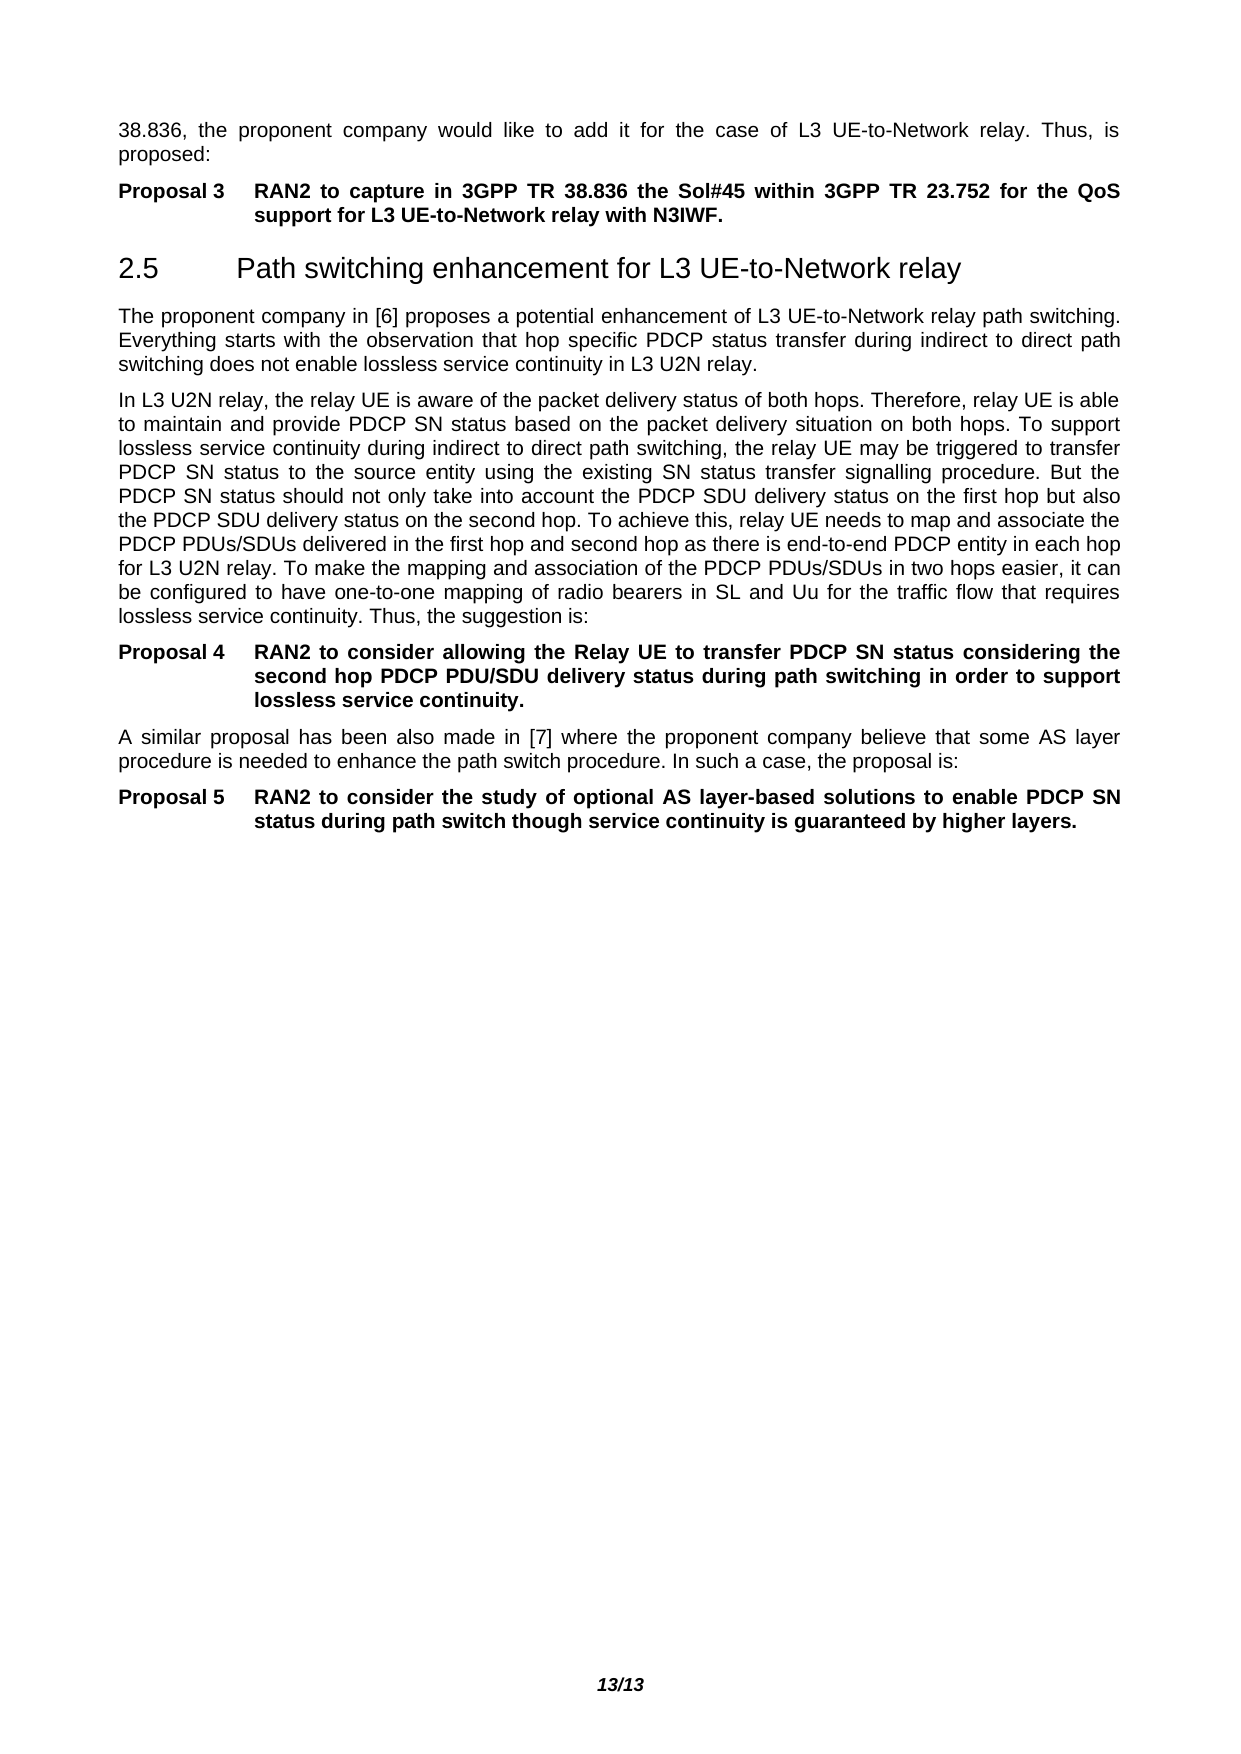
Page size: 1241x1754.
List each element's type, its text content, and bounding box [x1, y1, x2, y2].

list RAN2 to capture in 3GPP TR 38.836 the Sol#45 within 3GPP TR 23.752 for the QoS support for L3 UE-to-Network relay with N3IWF. [118, 178, 1122, 226]
text 2.5 Path switching enhancement for L3 UE-to-Network relay [118, 251, 1122, 285]
list RAN2 to consider allowing the Relay UE to transfer PDCP SN status considering the second hop PDCP PDU/SDU delivery status during path switching in order to support lossless service continuity. [118, 640, 1122, 712]
text In L3 U2N relay, the relay UE is aware of the packet delivery status of both hops. Therefore, relay UE is able to maintain and provide PDCP SN status based on the packet delivery situation on both hops. To support lossless service continuity during indirect to direct path switching, the relay UE may be triggered to transfer PDCP SN status to the source entity using the existing SN status transfer signalling procedure. But the PDCP SN status should not only take into account the PDCP SDU delivery status on the first hop but also the PDCP SDU delivery status on the second hop. To achieve this, relay UE needs to map and associate the PDCP PDUs/SDUs delivered in the first hop and second hop as there is end-to-end PDCP entity in each hop for L3 U2N relay. To make the mapping and association of the PDCP PDUs/SDUs in two hops easier, it can be configured to have one-to-one mapping of radio bearers in SL and Uu for the traffic flow that requires lossless service continuity. Thus, the suggestion is: [118, 388, 1122, 628]
text The proponent company in [6] proposes a potential enhancement of L3 UE-to-Network relay path switching. Everything starts with the observation that hop specific PDCP status transfer during indirect to direct path switching does not enable lossless service continuity in L3 U2N relay. [118, 304, 1122, 376]
list RAN2 to consider the study of optional AS layer-based solutions to enable PDCP SN status during path switch though service continuity is guaranteed by higher layers. [118, 785, 1122, 833]
text A similar proposal has been also made in [7] where the proponent company believe that some AS layer procedure is needed to enhance the path switch procedure. In such a case, the proposal is: [118, 724, 1122, 772]
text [118, 118, 1122, 166]
